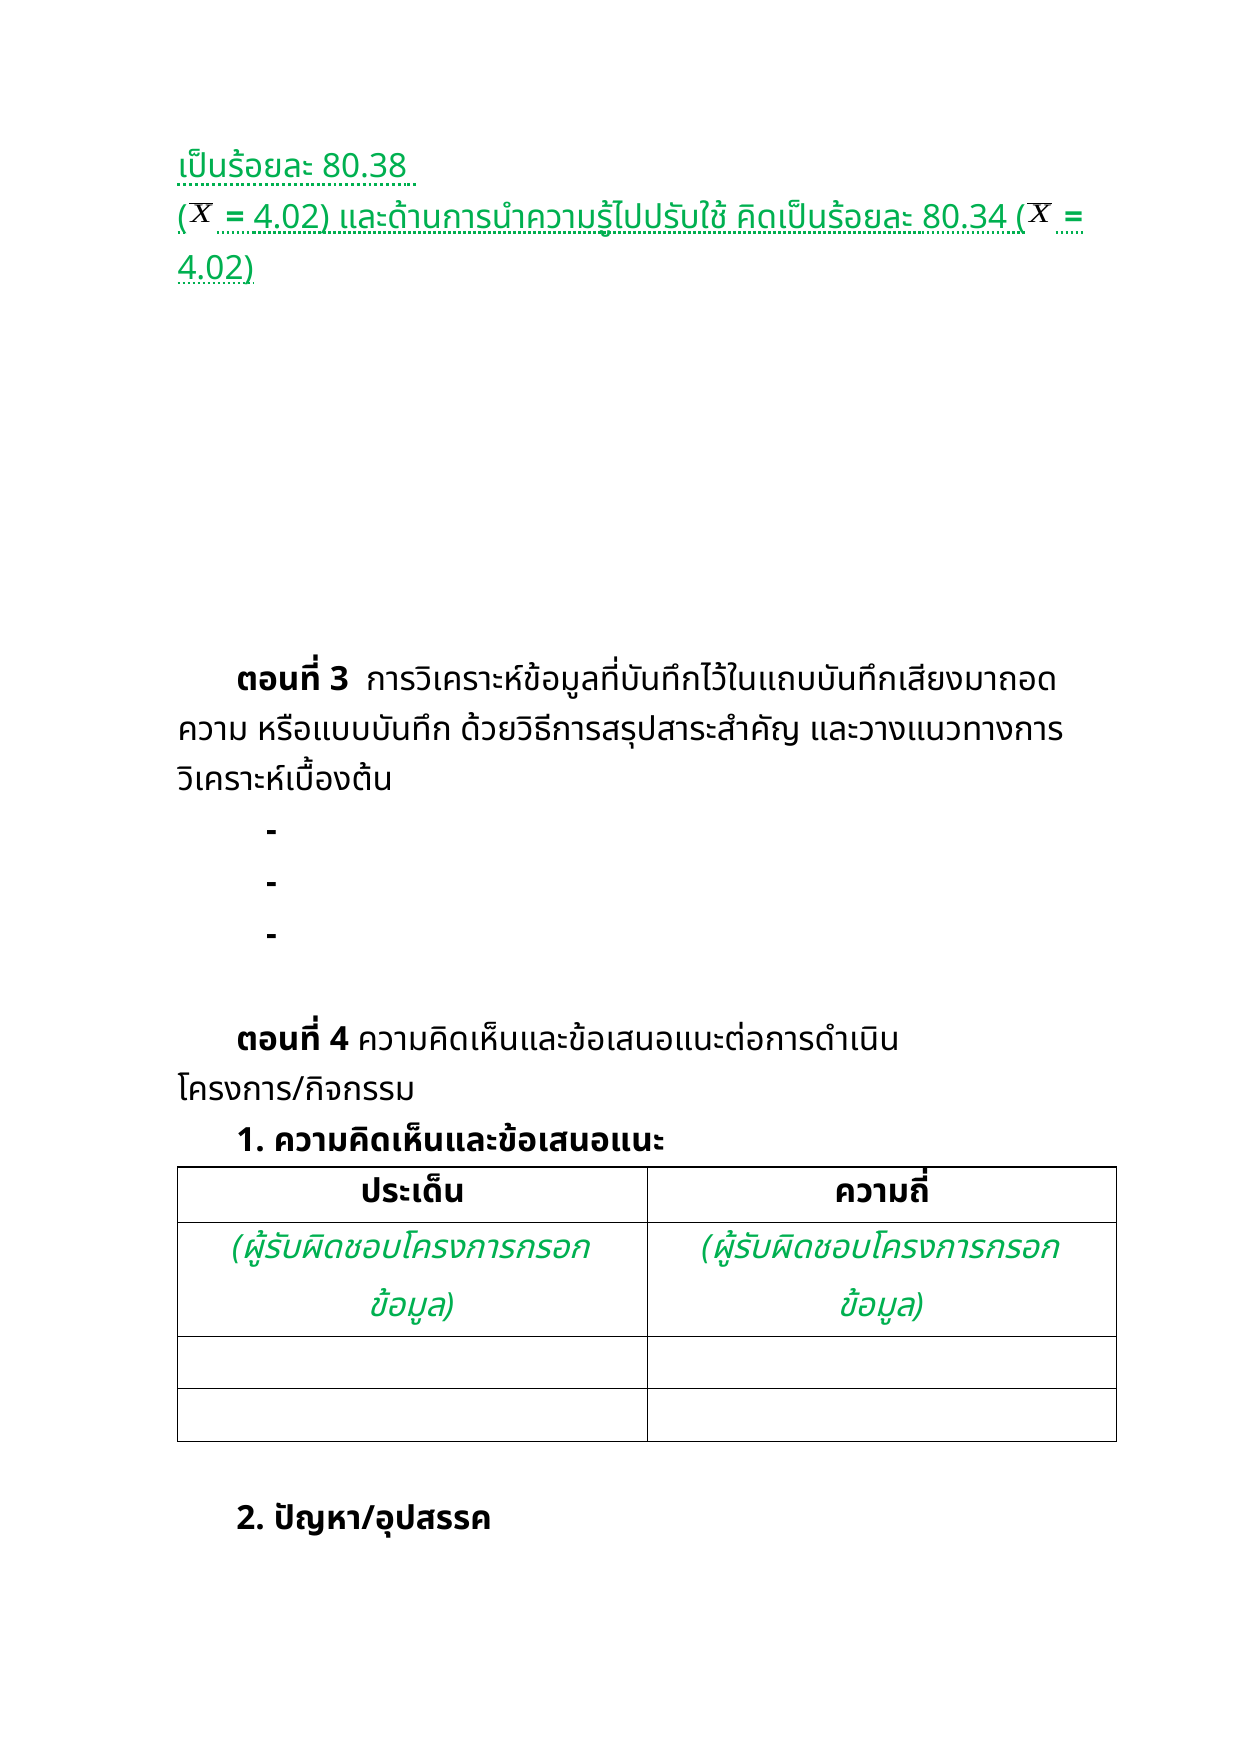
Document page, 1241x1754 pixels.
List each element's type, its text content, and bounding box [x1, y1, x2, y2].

text 2. ปัญหา/อุปสรรค [177, 1494, 1122, 1544]
text - [177, 858, 1122, 903]
table_cell (ผู้รับผิดชอบโครงการกรอกข้อมูล) [648, 1223, 1116, 1336]
table_cell [178, 1389, 647, 1441]
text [177, 142, 1122, 289]
text ตอนที่ 4 ความคิดเห็นและข้อเสนอแนะต่อการดำเนินโครงการ/กิจกรรม [177, 1014, 1122, 1116]
table_cell [648, 1337, 1116, 1388]
text - [177, 910, 1122, 956]
text ตอนที่ 3 การวิเคราะห์ข้อมูลที่บันทึกไว้ในแถบบันทึกเสียงมาถอดความ หรือแบบบันทึก ด้วยวิธีการสรุปสาระสำคัญ และวางแนวทางการวิเคราะห์เบื้องต้น [177, 654, 1122, 806]
text 1. ความคิดเห็นและข้อเสนอแนะ [177, 1116, 1122, 1166]
table_header ประเด็น [178, 1168, 647, 1222]
table_cell [178, 1337, 647, 1388]
text - [177, 806, 1122, 851]
table_cell [648, 1389, 1116, 1441]
table_cell (ผู้รับผิดชอบโครงการกรอกข้อมูล) [178, 1223, 647, 1336]
table_header ความถี่ [648, 1168, 1116, 1222]
